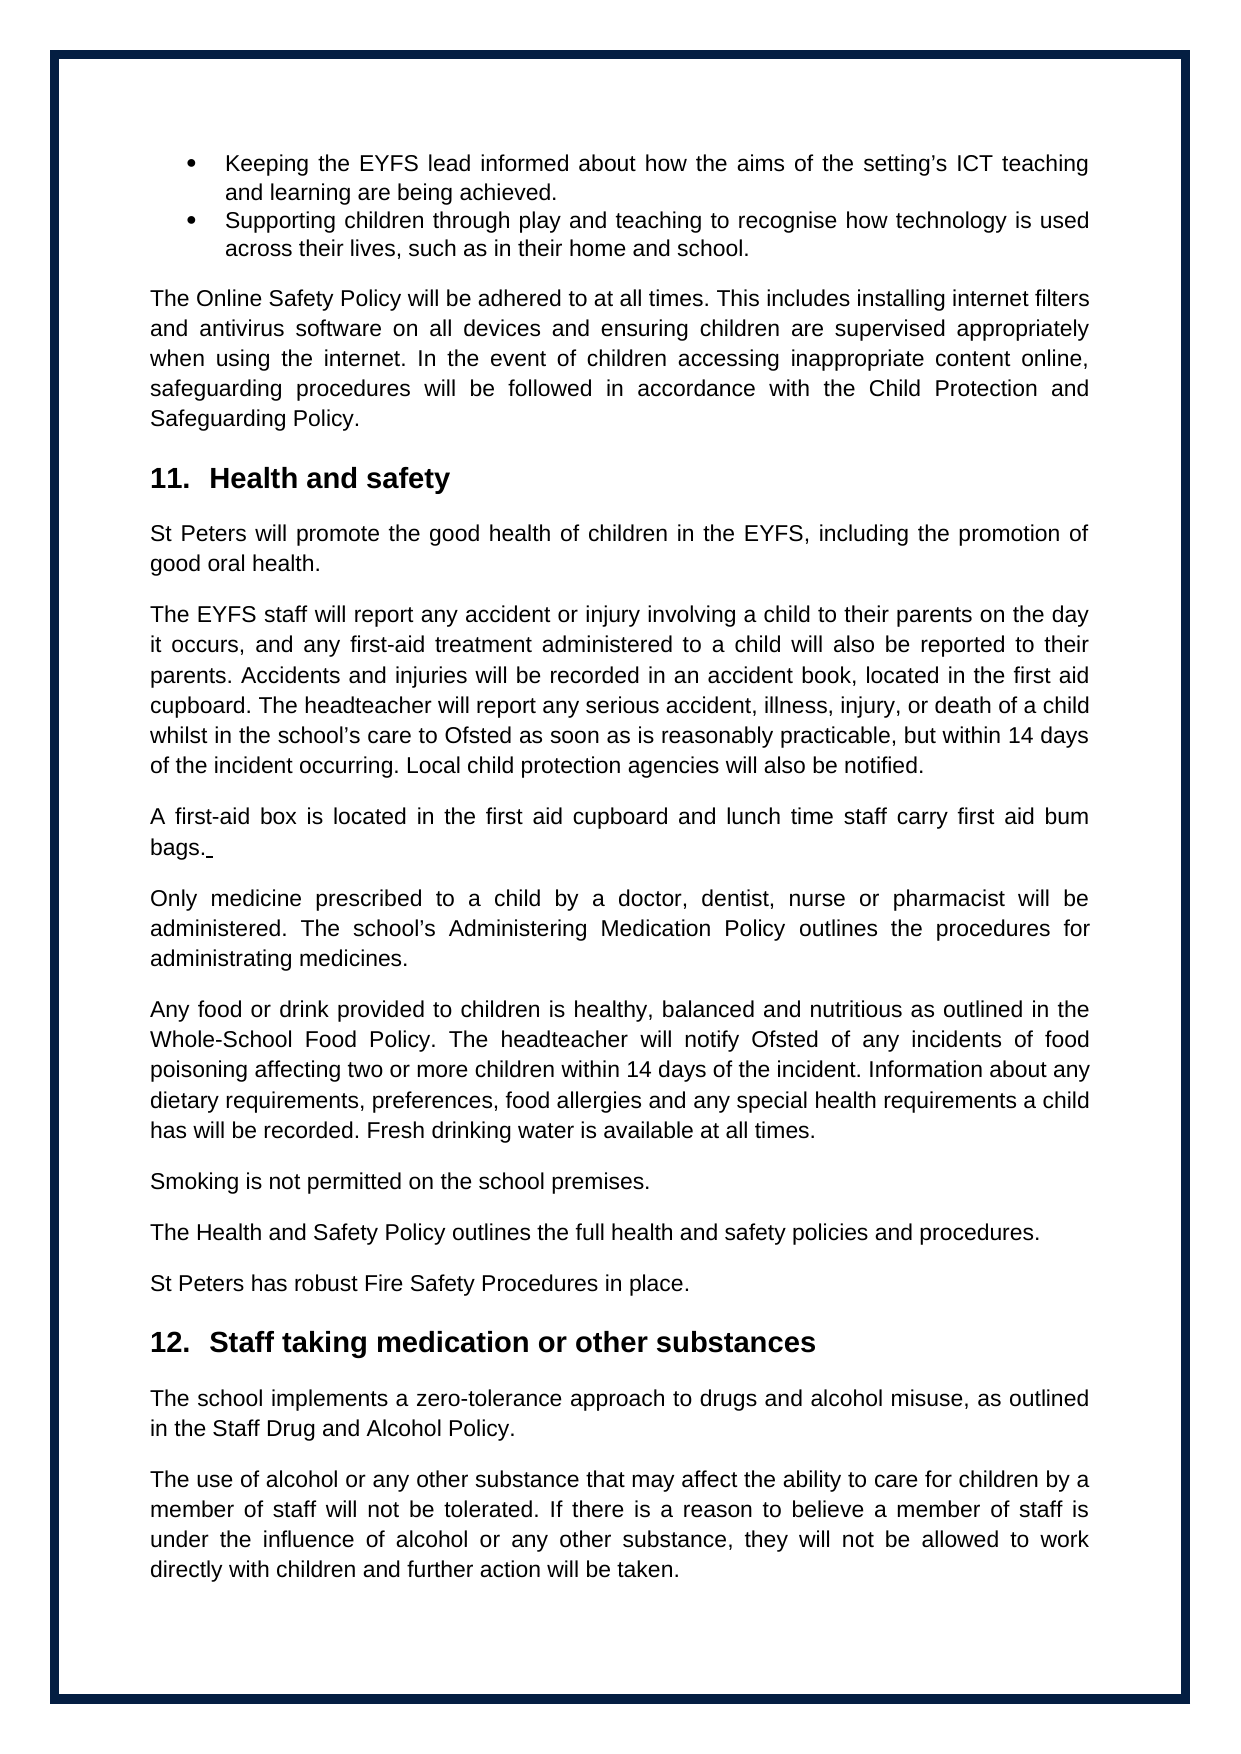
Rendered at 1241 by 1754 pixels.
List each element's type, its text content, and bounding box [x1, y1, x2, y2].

list Supporting children through play and teaching to recognise how technology is used across their lives, such as in their home and school. [187, 207, 1090, 262]
text The Health and Safety Policy outlines the full health and safety policies and procedures. [150, 1219, 1090, 1245]
subtitle Staff taking medication or other substances [150, 1325, 1090, 1359]
text Only medicine prescribed to a child by a doctor, dentist, nurse or pharmacist will be administered. The school’s Administering Medication Policy outlines the procedures for administrating medicines. [150, 884, 1090, 971]
text The EYFS staff will report any accident or injury involving a child to their parents on the day it occurs, and any first-aid treatment administered to a child will also be reported to their parents. Accidents and injuries will be recorded in an accident book, located in the first aid cupboard. The headteacher will report any serious accident, illness, injury, or death of a child whilst in the school’s care to Ofsted as soon as is reasonably practicable, but within 14 days of the incident occurring. Local child protection agencies will also be notified. [150, 601, 1090, 779]
text St Peters has robust Fire Safety Procedures in place. [150, 1270, 1090, 1296]
text Any food or drink provided to children is healthy, balanced and nutritious as outlined in the Whole-School Food Policy. The headteacher will notify Ofsted of any incidents of food poisoning affecting two or more children within 14 days of the incident. Information about any dietary requirements, preferences, food allergies and any special health requirements a child has will be recorded. Fresh drinking water is available at all times. [150, 996, 1090, 1143]
text The use of alcohol or any other substance that may affect the ability to care for children by a member of staff will not be tolerated. If there is a reason to believe a member of staff is under the influence of alcohol or any other substance, they will not be allowed to work directly with children and further action will be taken. [150, 1466, 1090, 1583]
text A first-aid box is located in the first aid cupboard and lunch time staff carry first aid bum bags. [150, 803, 1090, 860]
text The school implements a zero-tolerance approach to drugs and alcohol misuse, as outlined in the Staff Drug and Alcohol Policy. [150, 1384, 1090, 1441]
subtitle Health and safety [150, 461, 1090, 494]
list Keeping the EYFS lead informed about how the aims of the setting’s ICT teaching and learning are being achieved. [187, 150, 1090, 205]
text Smoking is not permitted on the school premises. [150, 1168, 1090, 1194]
text The Online Safety Policy will be adhered to at all times. This includes installing internet filters and antivirus software on all devices and ensuring children are supervised appropriately when using the internet. In the event of children accessing inappropriate content online, safeguarding procedures will be followed in accordance with the Child Protection and Safeguarding Policy. [150, 284, 1090, 432]
text St Peters will promote the good health of children in the EYFS, including the promotion of good oral health. [150, 520, 1090, 577]
